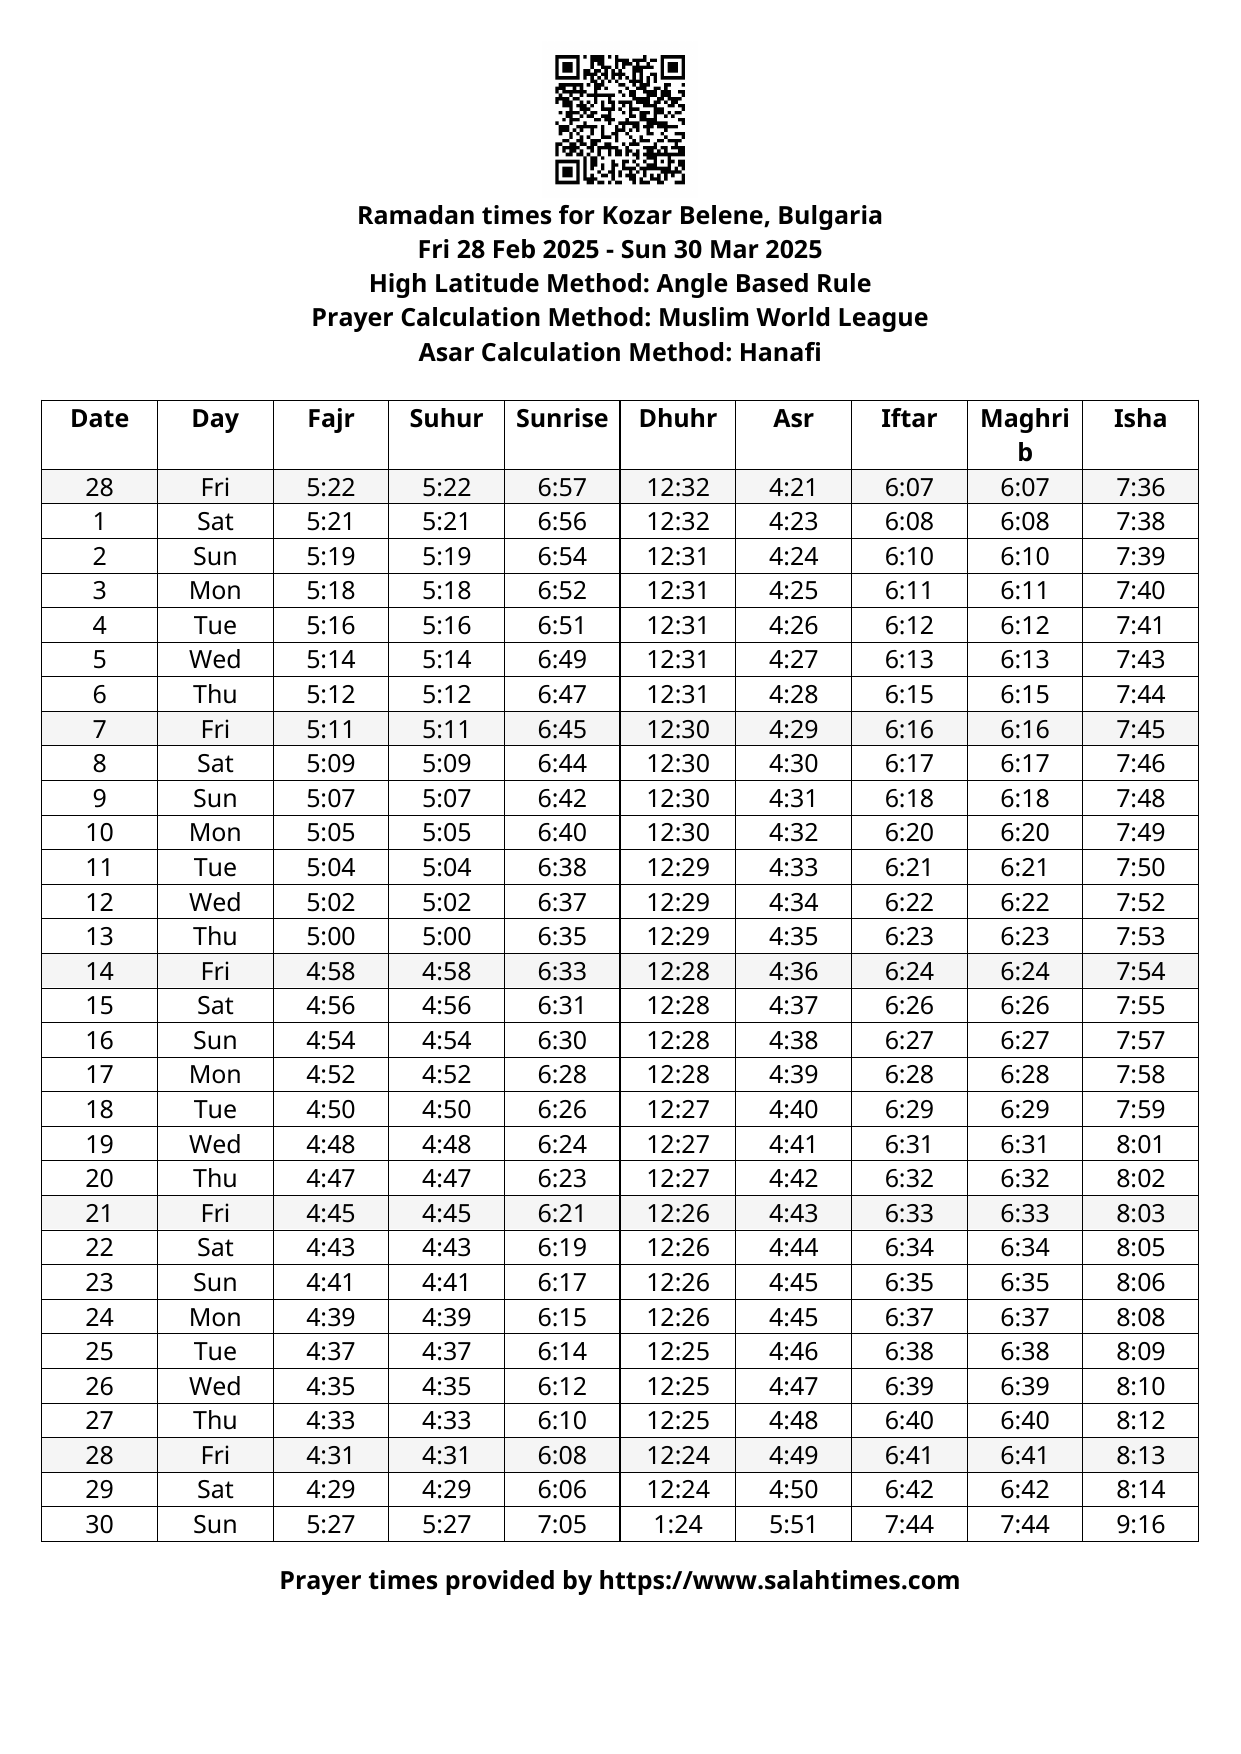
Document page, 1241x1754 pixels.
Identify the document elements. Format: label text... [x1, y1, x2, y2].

table_cell 7:50 [1083, 850, 1198, 884]
table_cell 5:22 [274, 470, 388, 503]
table_cell 5:04 [274, 850, 388, 884]
table_cell 6:21 [505, 1196, 619, 1229]
table_cell 6 [42, 677, 157, 711]
table_cell 4:56 [274, 989, 388, 1022]
table_cell 4:31 [274, 1438, 388, 1472]
table_cell 4:45 [274, 1196, 388, 1229]
table_cell 19 [42, 1127, 157, 1160]
table_cell 6:07 [852, 470, 967, 503]
table_cell 5:07 [389, 781, 504, 814]
table_cell 5:16 [389, 608, 504, 642]
table_cell 6:11 [968, 574, 1082, 607]
table_cell 5:14 [389, 643, 504, 676]
table_cell 5:19 [389, 539, 504, 572]
table_cell 12:28 [621, 1023, 735, 1057]
table_cell 8:06 [1083, 1265, 1198, 1299]
text Fri 28 Feb 2025 - Sun 30 Mar 2025 [42, 232, 1198, 266]
table_cell 11 [42, 850, 157, 884]
table_cell 12:31 [621, 643, 735, 676]
table_cell 7:43 [1083, 643, 1198, 676]
table_cell 12:25 [621, 1334, 735, 1368]
table_cell Thu [158, 677, 273, 711]
table_cell 4:39 [389, 1300, 504, 1333]
table_cell Thu [158, 1161, 273, 1195]
table_cell 6:34 [852, 1231, 967, 1264]
table_cell Sun [158, 1023, 273, 1057]
table_cell 12:32 [621, 504, 735, 538]
table_cell Fri [158, 712, 273, 745]
table_cell 4:29 [274, 1473, 388, 1506]
table_cell 28 [42, 470, 157, 503]
table_cell 12:30 [621, 746, 735, 780]
table_cell 27 [42, 1404, 157, 1437]
table_cell 6:24 [852, 954, 967, 987]
table_cell 4:35 [389, 1369, 504, 1402]
table_cell 4 [42, 608, 157, 642]
table_cell 6:39 [852, 1369, 967, 1402]
table_cell 6:18 [852, 781, 967, 814]
table_cell 7:05 [505, 1507, 619, 1541]
table_cell Tue [158, 1334, 273, 1368]
table_cell 4:45 [736, 1265, 851, 1299]
table_cell 4:48 [274, 1127, 388, 1160]
table_cell 9:16 [1083, 1507, 1198, 1541]
table_cell Sun [158, 1265, 273, 1299]
table_cell 6:54 [505, 539, 619, 572]
table_cell 4:37 [389, 1334, 504, 1368]
table_cell 12:28 [621, 1058, 735, 1091]
table_cell 12:27 [621, 1161, 735, 1195]
table_cell 7:53 [1083, 919, 1198, 953]
table_cell 13 [42, 919, 157, 953]
table_cell 4:34 [736, 885, 851, 918]
table_cell 4:32 [736, 816, 851, 849]
table_cell 6:10 [852, 539, 967, 572]
table_cell 21 [42, 1196, 157, 1229]
table_cell 12:30 [621, 781, 735, 814]
table_cell 12:26 [621, 1196, 735, 1229]
table_cell Sun [158, 539, 273, 572]
table_cell 5:04 [389, 850, 504, 884]
table_cell Wed [158, 643, 273, 676]
table_cell 5:05 [389, 816, 504, 849]
table_cell 6:42 [968, 1473, 1082, 1506]
table_cell 12:32 [621, 470, 735, 503]
table_cell 4:40 [736, 1092, 851, 1126]
table_cell 7:36 [1083, 470, 1198, 503]
table_cell 6:20 [852, 816, 967, 849]
table_cell 5:21 [274, 504, 388, 538]
text High Latitude Method: Angle Based Rule [42, 266, 1198, 300]
table_cell 6:38 [968, 1334, 1082, 1368]
table_cell 6:33 [852, 1196, 967, 1229]
table_cell 4:39 [736, 1058, 851, 1091]
table_cell 4:24 [736, 539, 851, 572]
table_cell 5:16 [274, 608, 388, 642]
table_cell 6:26 [968, 989, 1082, 1022]
table_cell 4:33 [736, 850, 851, 884]
table_cell 6:15 [505, 1300, 619, 1333]
table_cell 7:55 [1083, 989, 1198, 1022]
table_cell 6:27 [968, 1023, 1082, 1057]
table_cell 4:37 [736, 989, 851, 1022]
table_cell 23 [42, 1265, 157, 1299]
table_cell 6:32 [852, 1161, 967, 1195]
table_header Sunrise [505, 401, 619, 469]
table_cell 4:30 [736, 746, 851, 780]
table_cell 6:31 [968, 1127, 1082, 1160]
table_cell 8:14 [1083, 1473, 1198, 1506]
table_cell 6:35 [852, 1265, 967, 1299]
table_cell Mon [158, 816, 273, 849]
table_cell 5 [42, 643, 157, 676]
table_cell 6:40 [968, 1404, 1082, 1437]
table_cell 6:26 [505, 1092, 619, 1126]
table_cell 3 [42, 574, 157, 607]
table_cell 6:41 [852, 1438, 967, 1472]
table_cell 20 [42, 1161, 157, 1195]
table_cell 8:08 [1083, 1300, 1198, 1333]
table_cell 6:35 [505, 919, 619, 953]
table_cell Sat [158, 746, 273, 780]
table_cell 6:31 [505, 989, 619, 1022]
table_cell 6:32 [968, 1161, 1082, 1195]
table_cell 4:50 [274, 1092, 388, 1126]
table_cell 12:29 [621, 885, 735, 918]
table_cell 4:21 [736, 470, 851, 503]
picture [542, 41, 699, 198]
table_cell 6:38 [852, 1334, 967, 1368]
table_cell Sat [158, 1473, 273, 1506]
table_header Maghrib [968, 401, 1082, 469]
table_cell 4:50 [736, 1473, 851, 1506]
table_cell 7:44 [1083, 677, 1198, 711]
text Prayer times provided by https://www.salahtimes.com [42, 1563, 1198, 1597]
table_cell 6:51 [505, 608, 619, 642]
table_cell 6:21 [852, 850, 967, 884]
table_cell 12:28 [621, 989, 735, 1022]
table_cell 6:28 [505, 1058, 619, 1091]
table_cell 6:29 [852, 1092, 967, 1126]
table_cell 6:37 [852, 1300, 967, 1333]
table_cell Wed [158, 885, 273, 918]
table_cell 4:36 [736, 954, 851, 987]
table_cell Mon [158, 574, 273, 607]
table_cell 4:52 [389, 1058, 504, 1091]
table_cell 5:09 [389, 746, 504, 780]
table_cell Sat [158, 989, 273, 1022]
table_cell 12:31 [621, 677, 735, 711]
table_cell 4:48 [389, 1127, 504, 1160]
table_cell 6:18 [968, 781, 1082, 814]
table_cell 5:00 [274, 919, 388, 953]
table_cell 8 [42, 746, 157, 780]
table_cell Thu [158, 919, 273, 953]
table_cell 4:25 [736, 574, 851, 607]
table_cell 6:13 [852, 643, 967, 676]
table_cell 4:35 [736, 919, 851, 953]
table_cell 4:31 [389, 1438, 504, 1472]
table_cell 12:26 [621, 1231, 735, 1264]
table_cell 5:11 [274, 712, 388, 745]
table_cell 12:30 [621, 816, 735, 849]
table_cell 4:27 [736, 643, 851, 676]
table_cell 4:56 [389, 989, 504, 1022]
table_cell 6:15 [968, 677, 1082, 711]
table_cell 16 [42, 1023, 157, 1057]
table_cell 14 [42, 954, 157, 987]
table_cell 12:25 [621, 1369, 735, 1402]
table_cell Tue [158, 1092, 273, 1126]
table_cell 12:25 [621, 1404, 735, 1437]
table_cell 7:38 [1083, 504, 1198, 538]
table_cell 4:29 [736, 712, 851, 745]
table_cell 5:02 [389, 885, 504, 918]
table_cell 6:45 [505, 712, 619, 745]
table_cell 6:06 [505, 1473, 619, 1506]
table_cell 4:54 [389, 1023, 504, 1057]
table_cell 12:26 [621, 1300, 735, 1333]
table_cell 12:24 [621, 1438, 735, 1472]
table_header Iftar [852, 401, 967, 469]
table_cell 6:14 [505, 1334, 619, 1368]
table_cell 6:52 [505, 574, 619, 607]
table_cell 6:40 [505, 816, 619, 849]
table_cell 12 [42, 885, 157, 918]
table_cell 24 [42, 1300, 157, 1333]
table_cell 1 [42, 504, 157, 538]
table_cell 4:45 [389, 1196, 504, 1229]
table_cell 6:57 [505, 470, 619, 503]
table_cell 4:58 [274, 954, 388, 987]
table_cell Tue [158, 850, 273, 884]
table_cell 7:44 [968, 1507, 1082, 1541]
table_cell 12:31 [621, 539, 735, 572]
table_cell 6:07 [968, 470, 1082, 503]
table_cell 4:43 [389, 1231, 504, 1264]
table_cell 4:47 [736, 1369, 851, 1402]
table_cell Sat [158, 1231, 273, 1264]
table_cell 4:43 [274, 1231, 388, 1264]
table_cell 8:12 [1083, 1404, 1198, 1437]
table_cell 12:29 [621, 850, 735, 884]
table_cell 6:17 [852, 746, 967, 780]
table_cell 7:39 [1083, 539, 1198, 572]
table_cell 30 [42, 1507, 157, 1541]
table_cell 6:17 [505, 1265, 619, 1299]
table_cell 4:54 [274, 1023, 388, 1057]
table_cell 4:26 [736, 608, 851, 642]
table_cell 6:23 [968, 919, 1082, 953]
text Prayer Calculation Method: Muslim World League [42, 300, 1198, 334]
table_cell Fri [158, 954, 273, 987]
table_cell 12:29 [621, 919, 735, 953]
table_cell 6:16 [968, 712, 1082, 745]
table_cell 2 [42, 539, 157, 572]
table_cell 4:39 [274, 1300, 388, 1333]
table_cell 6:44 [505, 746, 619, 780]
table_cell 6:23 [505, 1161, 619, 1195]
table_cell 6:19 [505, 1231, 619, 1264]
table_cell 4:41 [736, 1127, 851, 1160]
table_cell 6:28 [852, 1058, 967, 1091]
table_cell 8:03 [1083, 1196, 1198, 1229]
table_cell 4:41 [274, 1265, 388, 1299]
table_cell 5:18 [274, 574, 388, 607]
table_cell 7:40 [1083, 574, 1198, 607]
table_cell 8:09 [1083, 1334, 1198, 1368]
table_cell 5:51 [736, 1507, 851, 1541]
table_cell 25 [42, 1334, 157, 1368]
table_cell 7:52 [1083, 885, 1198, 918]
table_header Fajr [274, 401, 388, 469]
table_cell 6:56 [505, 504, 619, 538]
table_cell 8:01 [1083, 1127, 1198, 1160]
table_cell 6:13 [968, 643, 1082, 676]
table_cell 6:49 [505, 643, 619, 676]
table_cell 7:49 [1083, 816, 1198, 849]
table_cell 5:07 [274, 781, 388, 814]
table_cell 6:08 [505, 1438, 619, 1472]
table_cell 6:22 [852, 885, 967, 918]
table_cell 8:10 [1083, 1369, 1198, 1402]
table_cell Sun [158, 1507, 273, 1541]
table_cell 5:19 [274, 539, 388, 572]
table_cell 4:31 [736, 781, 851, 814]
table_cell 6:22 [968, 885, 1082, 918]
table_header Asr [736, 401, 851, 469]
table_header Date [42, 401, 157, 469]
table_cell 6:28 [968, 1058, 1082, 1091]
table_cell 4:52 [274, 1058, 388, 1091]
table_cell 5:14 [274, 643, 388, 676]
table_cell 4:48 [736, 1404, 851, 1437]
table_cell Fri [158, 1196, 273, 1229]
table_cell 6:11 [852, 574, 967, 607]
table_cell 6:34 [968, 1231, 1082, 1264]
table_cell 26 [42, 1369, 157, 1402]
table_cell 7:41 [1083, 608, 1198, 642]
table_cell 29 [42, 1473, 157, 1506]
table_cell 6:15 [852, 677, 967, 711]
table_cell 4:47 [389, 1161, 504, 1195]
table_cell 4:33 [274, 1404, 388, 1437]
table_cell 7:58 [1083, 1058, 1198, 1091]
table_cell 4:49 [736, 1438, 851, 1472]
table_cell 6:40 [852, 1404, 967, 1437]
table_cell 6:33 [505, 954, 619, 987]
table_cell 5:18 [389, 574, 504, 607]
table_cell 6:10 [505, 1404, 619, 1437]
table_cell 7:45 [1083, 712, 1198, 745]
table_cell 5:27 [274, 1507, 388, 1541]
table_cell 5:09 [274, 746, 388, 780]
table_cell 4:33 [389, 1404, 504, 1437]
table_cell 12:30 [621, 712, 735, 745]
table_cell Mon [158, 1058, 273, 1091]
table_cell 5:22 [389, 470, 504, 503]
table_cell 4:42 [736, 1161, 851, 1195]
table_cell 7:54 [1083, 954, 1198, 987]
text Asar Calculation Method: Hanafi [42, 334, 1198, 368]
table_cell 6:42 [505, 781, 619, 814]
table_cell 6:17 [968, 746, 1082, 780]
table_cell 6:42 [852, 1473, 967, 1506]
table_cell Sat [158, 504, 273, 538]
table_header Isha [1083, 401, 1198, 469]
table_cell 7:46 [1083, 746, 1198, 780]
table_cell 15 [42, 989, 157, 1022]
table_cell 5:05 [274, 816, 388, 849]
table_cell 28 [42, 1438, 157, 1472]
table_cell 8:05 [1083, 1231, 1198, 1264]
table_cell 6:20 [968, 816, 1082, 849]
table_cell 6:26 [852, 989, 967, 1022]
table_cell 5:00 [389, 919, 504, 953]
table_cell 7:44 [852, 1507, 967, 1541]
table_cell 8:13 [1083, 1438, 1198, 1472]
table_cell 6:10 [968, 539, 1082, 572]
table_header Day [158, 401, 273, 469]
table_cell Wed [158, 1369, 273, 1402]
table_cell 7 [42, 712, 157, 745]
table_cell 6:12 [852, 608, 967, 642]
table_cell 5:27 [389, 1507, 504, 1541]
table_cell 12:28 [621, 954, 735, 987]
table_cell 12:27 [621, 1092, 735, 1126]
table_cell 4:38 [736, 1023, 851, 1057]
table_cell 4:37 [274, 1334, 388, 1368]
table_cell 7:59 [1083, 1092, 1198, 1126]
table_cell 4:35 [274, 1369, 388, 1402]
table_cell 8:02 [1083, 1161, 1198, 1195]
table_cell 6:37 [505, 885, 619, 918]
table_header Dhuhr [621, 401, 735, 469]
table_cell 4:41 [389, 1265, 504, 1299]
table_cell Fri [158, 1438, 273, 1472]
table_cell 5:11 [389, 712, 504, 745]
table_cell 6:21 [968, 850, 1082, 884]
table_cell 4:58 [389, 954, 504, 987]
table_cell Wed [158, 1127, 273, 1160]
table_cell Fri [158, 470, 273, 503]
table_cell 6:08 [852, 504, 967, 538]
table_cell 7:57 [1083, 1023, 1198, 1057]
table_cell 6:39 [968, 1369, 1082, 1402]
table_cell 6:37 [968, 1300, 1082, 1333]
table_cell 12:31 [621, 608, 735, 642]
table_cell 12:24 [621, 1473, 735, 1506]
table_cell 5:12 [274, 677, 388, 711]
table_cell 6:23 [852, 919, 967, 953]
table_cell 6:12 [505, 1369, 619, 1402]
table_cell Sun [158, 781, 273, 814]
table_cell 4:46 [736, 1334, 851, 1368]
table_cell 12:26 [621, 1265, 735, 1299]
table_cell 6:16 [852, 712, 967, 745]
table_header Suhur [389, 401, 504, 469]
table_cell 6:31 [852, 1127, 967, 1160]
table_cell 4:29 [389, 1473, 504, 1506]
table_cell 4:50 [389, 1092, 504, 1126]
table_cell Thu [158, 1404, 273, 1437]
table_cell 6:35 [968, 1265, 1082, 1299]
table_cell 12:27 [621, 1127, 735, 1160]
table_cell 17 [42, 1058, 157, 1091]
text Ramadan times for Kozar Belene, Bulgaria [42, 198, 1198, 232]
table_cell 9 [42, 781, 157, 814]
table_cell 6:47 [505, 677, 619, 711]
table_cell 7:48 [1083, 781, 1198, 814]
table_cell 10 [42, 816, 157, 849]
table_cell 6:41 [968, 1438, 1082, 1472]
table_cell 6:29 [968, 1092, 1082, 1126]
table_cell 5:12 [389, 677, 504, 711]
table_cell 4:43 [736, 1196, 851, 1229]
table_cell Mon [158, 1300, 273, 1333]
table_cell 4:45 [736, 1300, 851, 1333]
table_cell 4:28 [736, 677, 851, 711]
table_cell 12:31 [621, 574, 735, 607]
table_cell 18 [42, 1092, 157, 1126]
table_cell 4:47 [274, 1161, 388, 1195]
table_cell 5:02 [274, 885, 388, 918]
table_cell 22 [42, 1231, 157, 1264]
table_cell 4:23 [736, 504, 851, 538]
table_cell 6:38 [505, 850, 619, 884]
table_cell Tue [158, 608, 273, 642]
table_cell 6:24 [505, 1127, 619, 1160]
table_cell 6:27 [852, 1023, 967, 1057]
table_cell 6:24 [968, 954, 1082, 987]
table_cell 1:24 [621, 1507, 735, 1541]
table_cell 4:44 [736, 1231, 851, 1264]
table_cell 5:21 [389, 504, 504, 538]
table_cell 6:08 [968, 504, 1082, 538]
table_cell 6:33 [968, 1196, 1082, 1229]
table_cell 6:30 [505, 1023, 619, 1057]
table_cell 6:12 [968, 608, 1082, 642]
